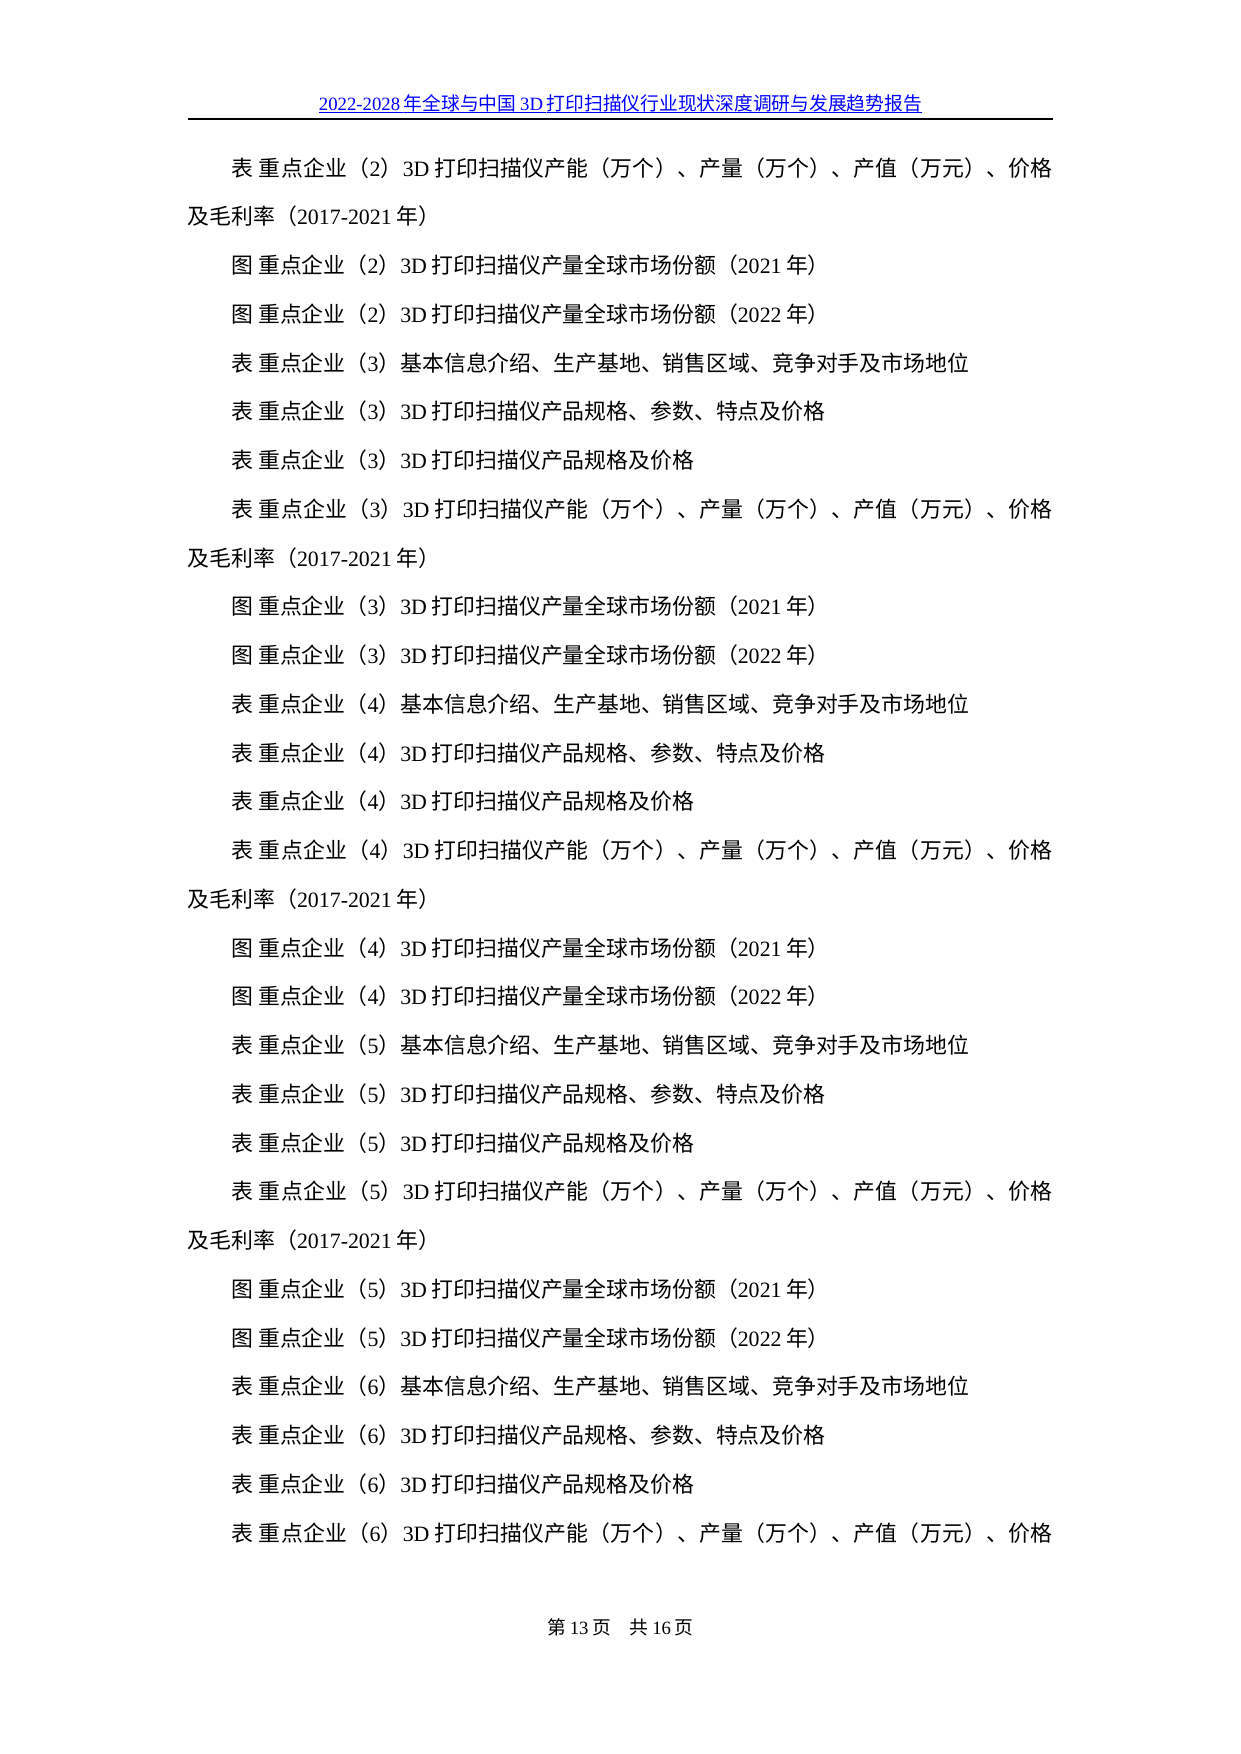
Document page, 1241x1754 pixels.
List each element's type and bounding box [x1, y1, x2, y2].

text [187, 150, 1053, 1548]
